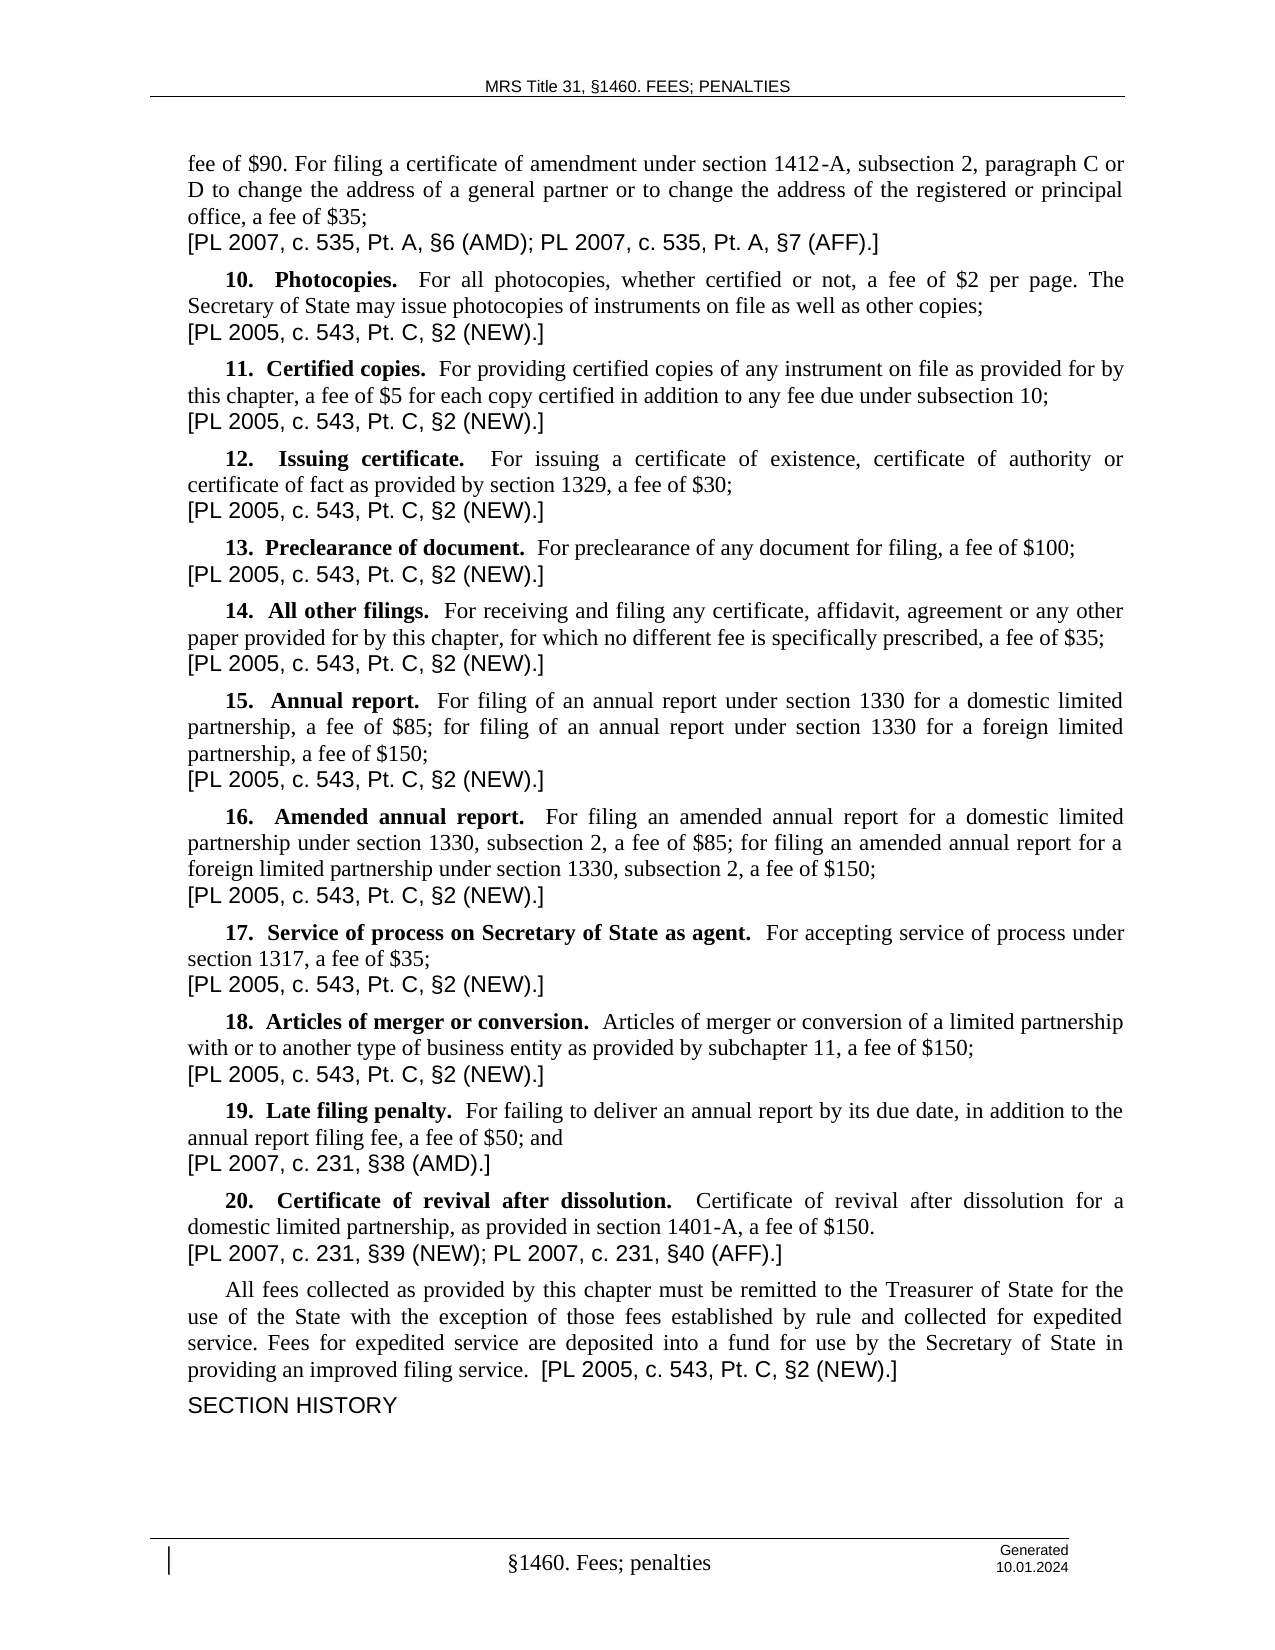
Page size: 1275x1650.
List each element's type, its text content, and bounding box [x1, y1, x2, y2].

text [PL 2005, c. 543, Pt. C, §2 (NEW).] [187, 650, 1125, 676]
text [PL 2007, c. 535, Pt. A, §6 (AMD); PL 2007, c. 535, Pt. A, §7 (AFF).] [187, 229, 1125, 255]
text [PL 2005, c. 543, Pt. C, §2 (NEW).] [187, 497, 1125, 524]
text [PL 2005, c. 543, Pt. C, §2 (NEW).] [187, 882, 1125, 908]
text [PL 2005, c. 543, Pt. C, §2 (NEW).] [187, 766, 1125, 792]
text All fees collected as provided by this chapter must be remitted to the Treasurer of State for the use of the State with the exception of those fees established by rule and collected for expedited service. Fees for expedited service are deposited into a fund for use by the Secretary of State in providing an improved filing service. [PL 2005, c. 543, Pt. C, §2 (NEW).] [187, 1276, 1125, 1382]
text 16. Amended annual report. For filing an amended annual report for a domestic limited partnership under section 1330, subsection 2, a fee of $85; for filing an amended annual report for a foreign limited partnership under section 1330, subsection 2, a fee of $150; [187, 803, 1125, 882]
text 11. Certified copies. For providing certified copies of any instrument on file as provided for by this chapter, a fee of $5 for each copy certified in addition to any fee due under subsection 10; [187, 355, 1125, 408]
text [PL 2005, c. 543, Pt. C, §2 (NEW).] [187, 318, 1125, 345]
text 15. Annual report. For filing of an annual report under section 1330 for a domestic limited partnership, a fee of $85; for filing of an annual report under section 1330 for a foreign limited partnership, a fee of $150; [187, 687, 1125, 766]
text SECTION HISTORY [187, 1392, 1125, 1419]
text [PL 2005, c. 543, Pt. C, §2 (NEW).] [187, 971, 1125, 998]
text 17. Service of process on Secretary of State as agent. For accepting service of process under section 1317, a fee of $35; [187, 918, 1125, 971]
text 14. All other filings. For receiving and filing any certificate, affidavit, agreement or any other paper provided for by this chapter, for which no different fee is specifically prescribed, a fee of $35; [187, 597, 1125, 650]
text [187, 150, 1125, 229]
text 18. Articles of merger or conversion. Articles of merger or conversion of a limited partnership with or to another type of business entity as provided by subchapter 11, a fee of $150; [187, 1008, 1125, 1061]
text [PL 2007, c. 231, §38 (AMD).] [187, 1150, 1125, 1177]
text 13. Preclearance of document. For preclearance of any document for filing, a fee of $100; [187, 534, 1125, 561]
text [PL 2005, c. 543, Pt. C, §2 (NEW).] [187, 561, 1125, 587]
text 19. Late filing penalty. For failing to deliver an annual report by its due date, in addition to the annual report filing fee, a fee of $50; and [187, 1097, 1125, 1150]
text [PL 2005, c. 543, Pt. C, §2 (NEW).] [187, 1061, 1125, 1087]
text 10. Photocopies. For all photocopies, whether certified or not, a fee of $2 per page. The Secretary of State may issue photocopies of instruments on file as well as other copies; [187, 266, 1125, 318]
text [PL 2007, c. 231, §39 (NEW); PL 2007, c. 231, §40 (AFF).] [187, 1240, 1125, 1266]
text [PL 2005, c. 543, Pt. C, §2 (NEW).] [187, 408, 1125, 434]
text 20. Certificate of revival after dissolution. Certificate of revival after dissolution for a domestic limited partnership, as provided in section 1401‑A, a fee of $150. [187, 1187, 1125, 1240]
text 12. Issuing certificate. For issuing a certificate of existence, certificate of authority or certificate of fact as provided by section 1329, a fee of $30; [187, 445, 1125, 497]
